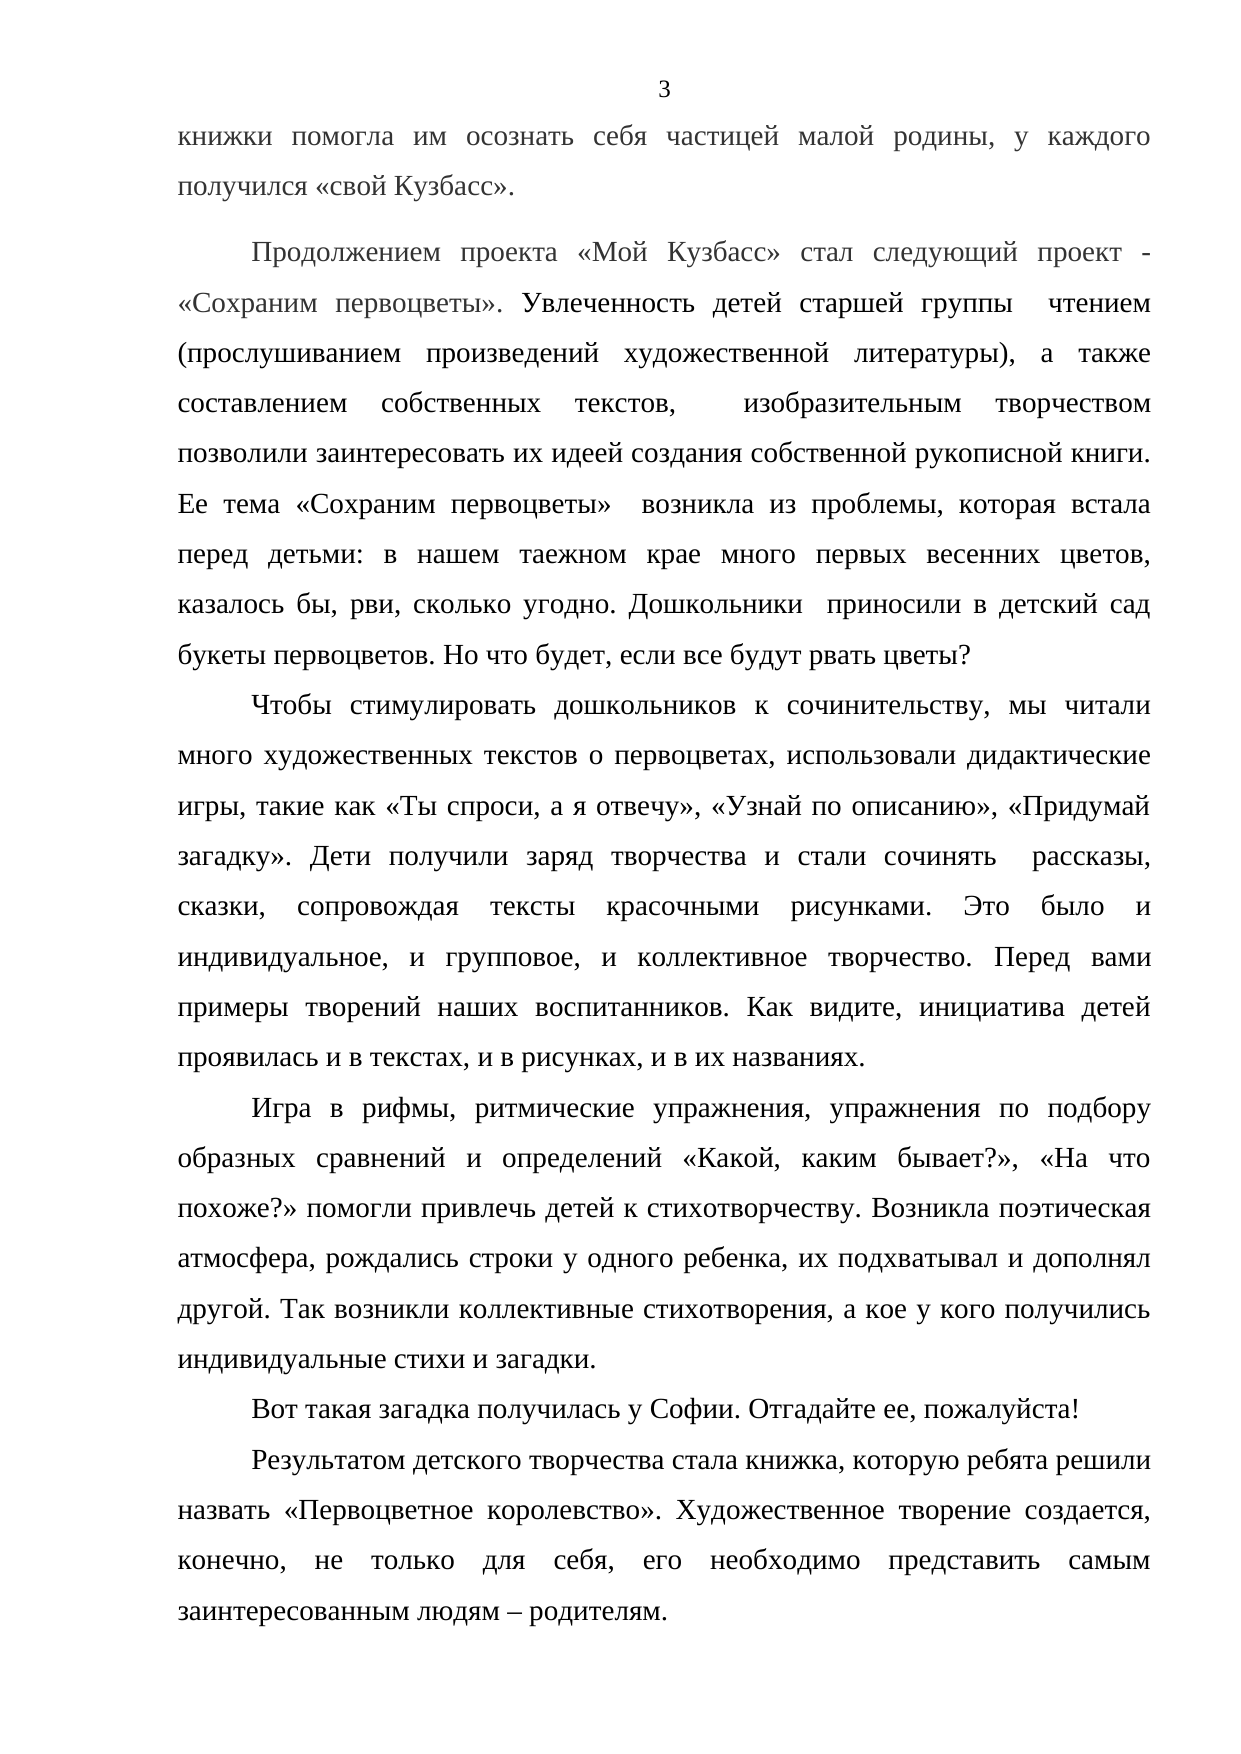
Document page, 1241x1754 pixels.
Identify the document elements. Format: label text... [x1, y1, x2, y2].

text Игра в рифмы, ритмические упражнения, упражнения по подбору образных сравнений и определений «Какой, каким бывает?», «На что похоже?» помогли привлечь детей к стихотворчеству. Возникла поэтическая атмосфера, рождались строки у одного ребенка, их подхватывал и дополнял другой. Так возникли коллективные стихотворения, а кое у кого получились индивидуальные стихи и загадки. [177, 1090, 1152, 1375]
text Вот такая загадка получилась у Софии. Отгадайте ее, пожалуйста! [177, 1392, 1152, 1425]
text Чтобы стимулировать дошкольников к сочинительству, мы читали много художественных текстов о первоцветах, использовали дидактические игры, такие как «Ты спроси, а я отвечу», «Узнай по описанию», «Придумай загадку». Дети получили заряд творчества и стали сочинять рассказы, сказки, сопровождая тексты красочными рисунками. Это было и индивидуальное, и групповое, и коллективное творчество. Перед вами примеры творений наших воспитанников. Как видите, инициатива детей проявилась и в текстах, и в рисунках, и в их названиях. [177, 687, 1152, 1073]
text Продолжением проекта «Мой Кузбасс» стал следующий проект - «Сохраним первоцветы». Увлеченность детей старшей группы чтением (прослушиванием произведений художественной литературы), а также составлением собственных текстов, изобразительным творчеством позволили заинтересовать их идеей создания собственной рукописной книги. Ее тема «Сохраним первоцветы» возникла из проблемы, которая встала перед детьми: в нашем таежном крае много первых весенних цветов, казалось бы, рви, сколько угодно. Дошкольники приносили в детский сад букеты первоцветов. Но что будет, если все будут рвать цветы? [177, 234, 1152, 670]
text Результатом детского творчества стала книжка, которую ребята решили назвать «Первоцветное королевство». Художественное творение создается, конечно, не только для себя, его необходимо представить самым заинтересованным людям – родителям. [177, 1442, 1152, 1626]
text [177, 118, 1152, 202]
